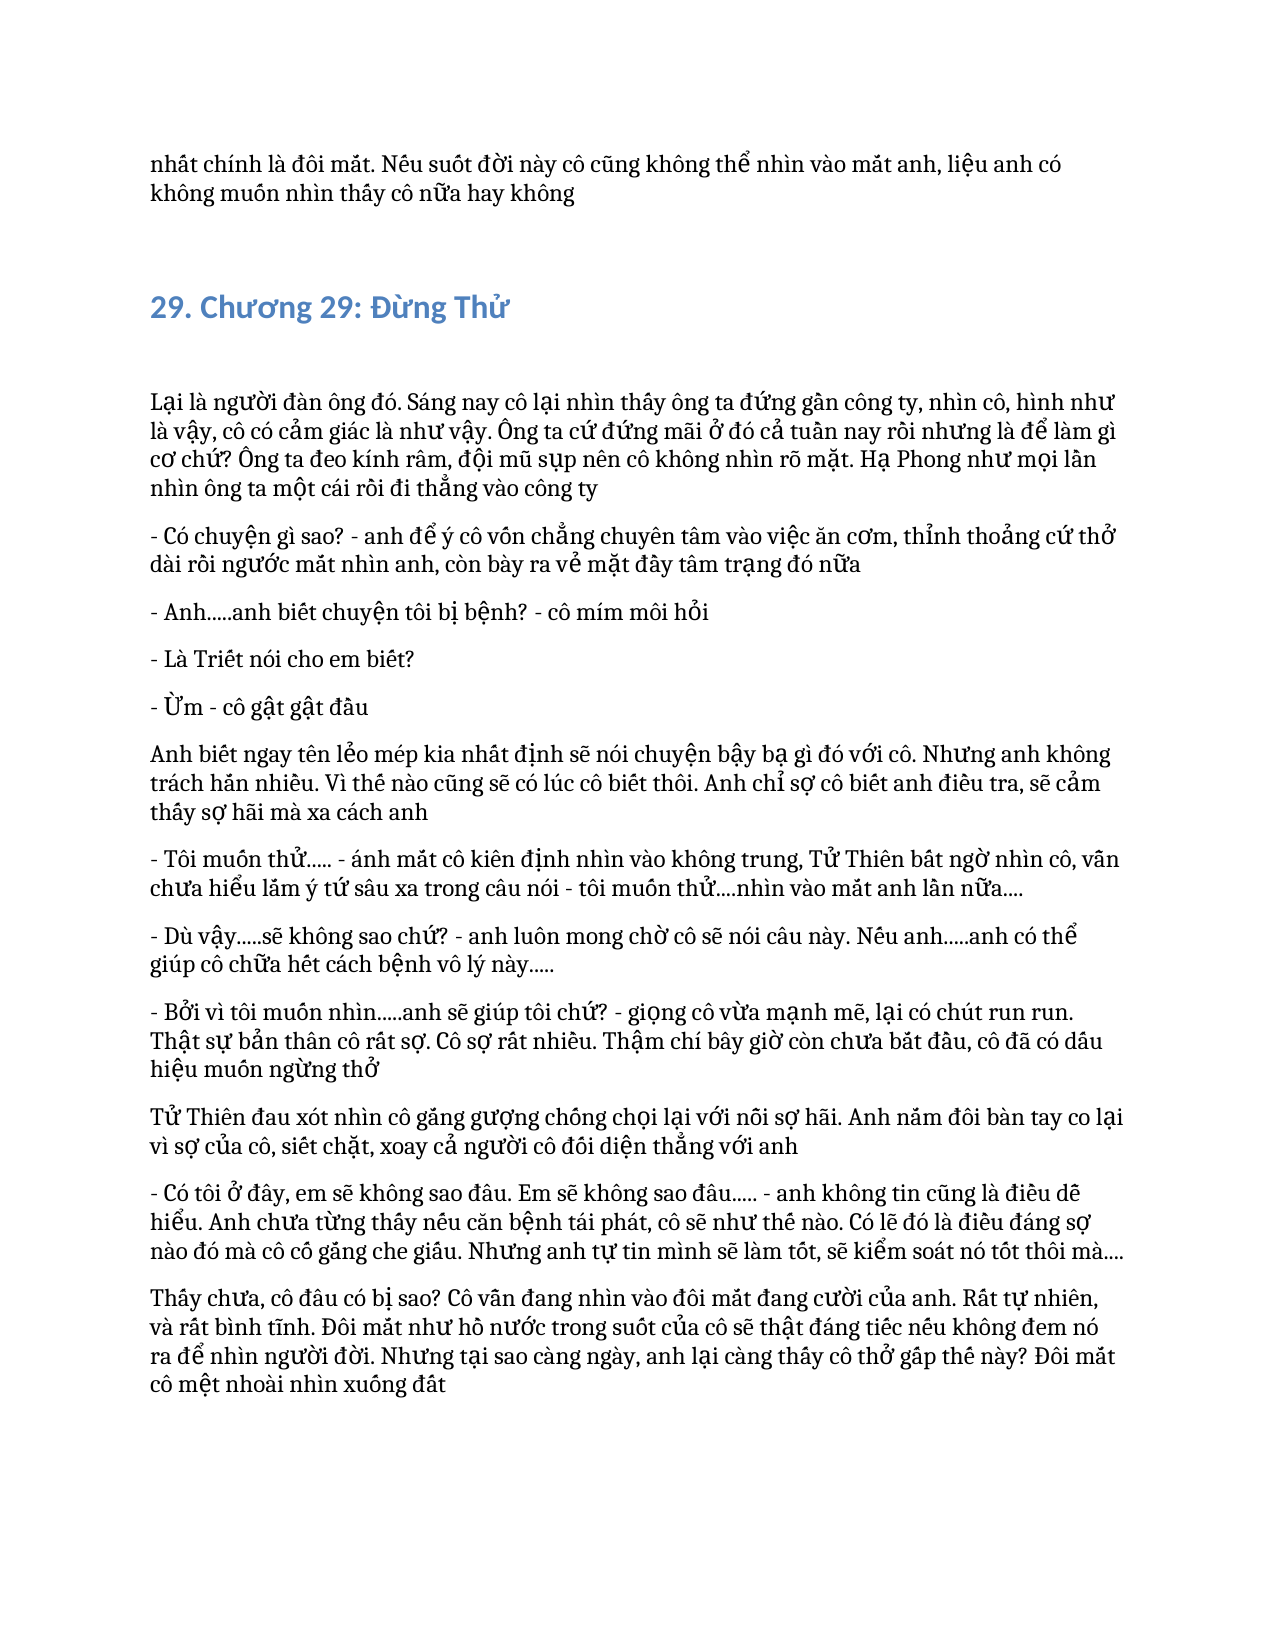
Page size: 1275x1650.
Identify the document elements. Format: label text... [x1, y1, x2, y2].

text - Có chuyện gì sao? - anh để ý cô vốn chẳng chuyên tâm vào việc ăn cơm, thỉnh thoảng cứ thở dài rồi ngước mắt nhìn anh, còn bày ra vẻ mặt đầy tâm trạng đó nữa [150, 522, 1125, 579]
text Anh biết ngay tên lẻo mép kia nhất định sẽ nói chuyện bậy bạ gì đó với cô. Nhưng anh không trách hắn nhiều. Vì thế nào cũng sẽ có lúc cô biết thôi. Anh chỉ sợ cô biết anh điều tra, sẽ cảm thấy sợ hãi mà xa cách anh [150, 740, 1125, 827]
text - Ừm - cô gật gật đầu [150, 693, 1125, 722]
text - Có tôi ở đây, em sẽ không sao đâu. Em sẽ không sao đâu..... - anh không tin cũng là điều dễ hiểu. Anh chưa từng thấy nếu căn bệnh tái phát, cô sẽ như thế nào. Có lẽ đó là điều đáng sợ nào đó mà cô cố gắng che giấu. Nhưng anh tự tin mình sẽ làm tốt, sẽ kiểm soát nó tốt thôi mà.... [150, 1179, 1125, 1265]
text Tử Thiên đau xót nhìn cô gắng gượng chống chọi lại với nỗi sợ hãi. Anh nắm đôi bàn tay co lại vì sợ của cô, siết chặt, xoay cả người cô đối diện thẳng với anh [150, 1103, 1125, 1160]
text - Tôi muốn thử..... - ánh mắt cô kiên định nhìn vào không trung, Tử Thiên bất ngờ nhìn cô, vẫn chưa hiểu lắm ý tứ sâu xa trong câu nói - tôi muốn thử....nhìn vào mắt anh lần nữa.... [150, 845, 1125, 903]
text - Dù vậy.....sẽ không sao chứ? - anh luôn mong chờ cô sẽ nói câu này. Nếu anh.....anh có thể giúp cô chữa hết cách bệnh vô lý này..... [150, 922, 1125, 979]
text - Bởi vì tôi muốn nhìn.....anh sẽ giúp tôi chứ? - giọng cô vừa mạnh mẽ, lại có chút run run. Thật sự bản thân cô rất sợ. Cô sợ rất nhiều. Thậm chí bây giờ còn chưa bắt đầu, cô đã có dấu hiệu muốn ngừng thở [150, 998, 1125, 1084]
text Thấy chưa, cô đâu có bị sao? Cô vẫn đang nhìn vào đôi mắt đang cười của anh. Rất tự nhiên, và rất bình tĩnh. Đôi mắt như hồ nước trong suốt của cô sẽ thật đáng tiếc nếu không đem nó ra để nhìn người đời. Nhưng tại sao càng ngày, anh lại càng thấy cô thở gấp thế này? Đôi mắt cô mệt nhoài nhìn xuống đất [150, 1284, 1125, 1399]
text Lại là người đàn ông đó. Sáng nay cô lại nhìn thấy ông ta đứng gần công ty, nhìn cô, hình như là vậy, cô có cảm giác là như vậy. Ông ta cứ đứng mãi ở đó cả tuần nay rồi nhưng là để làm gì cơ chứ? Ông ta đeo kính râm, đội mũ sụp nên cô không nhìn rõ mặt. Hạ Phong như mọi lần nhìn ông ta một cái rồi đi thẳng vào công ty [150, 330, 1125, 503]
text - Là Triết nói cho em biết? [150, 645, 1125, 674]
text - Anh.....anh biết chuyện tôi bị bệnh? - cô mím môi hỏi [150, 598, 1125, 627]
subtitle 29. Chương 29: Đừng Thử [150, 286, 1125, 327]
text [150, 150, 1125, 265]
